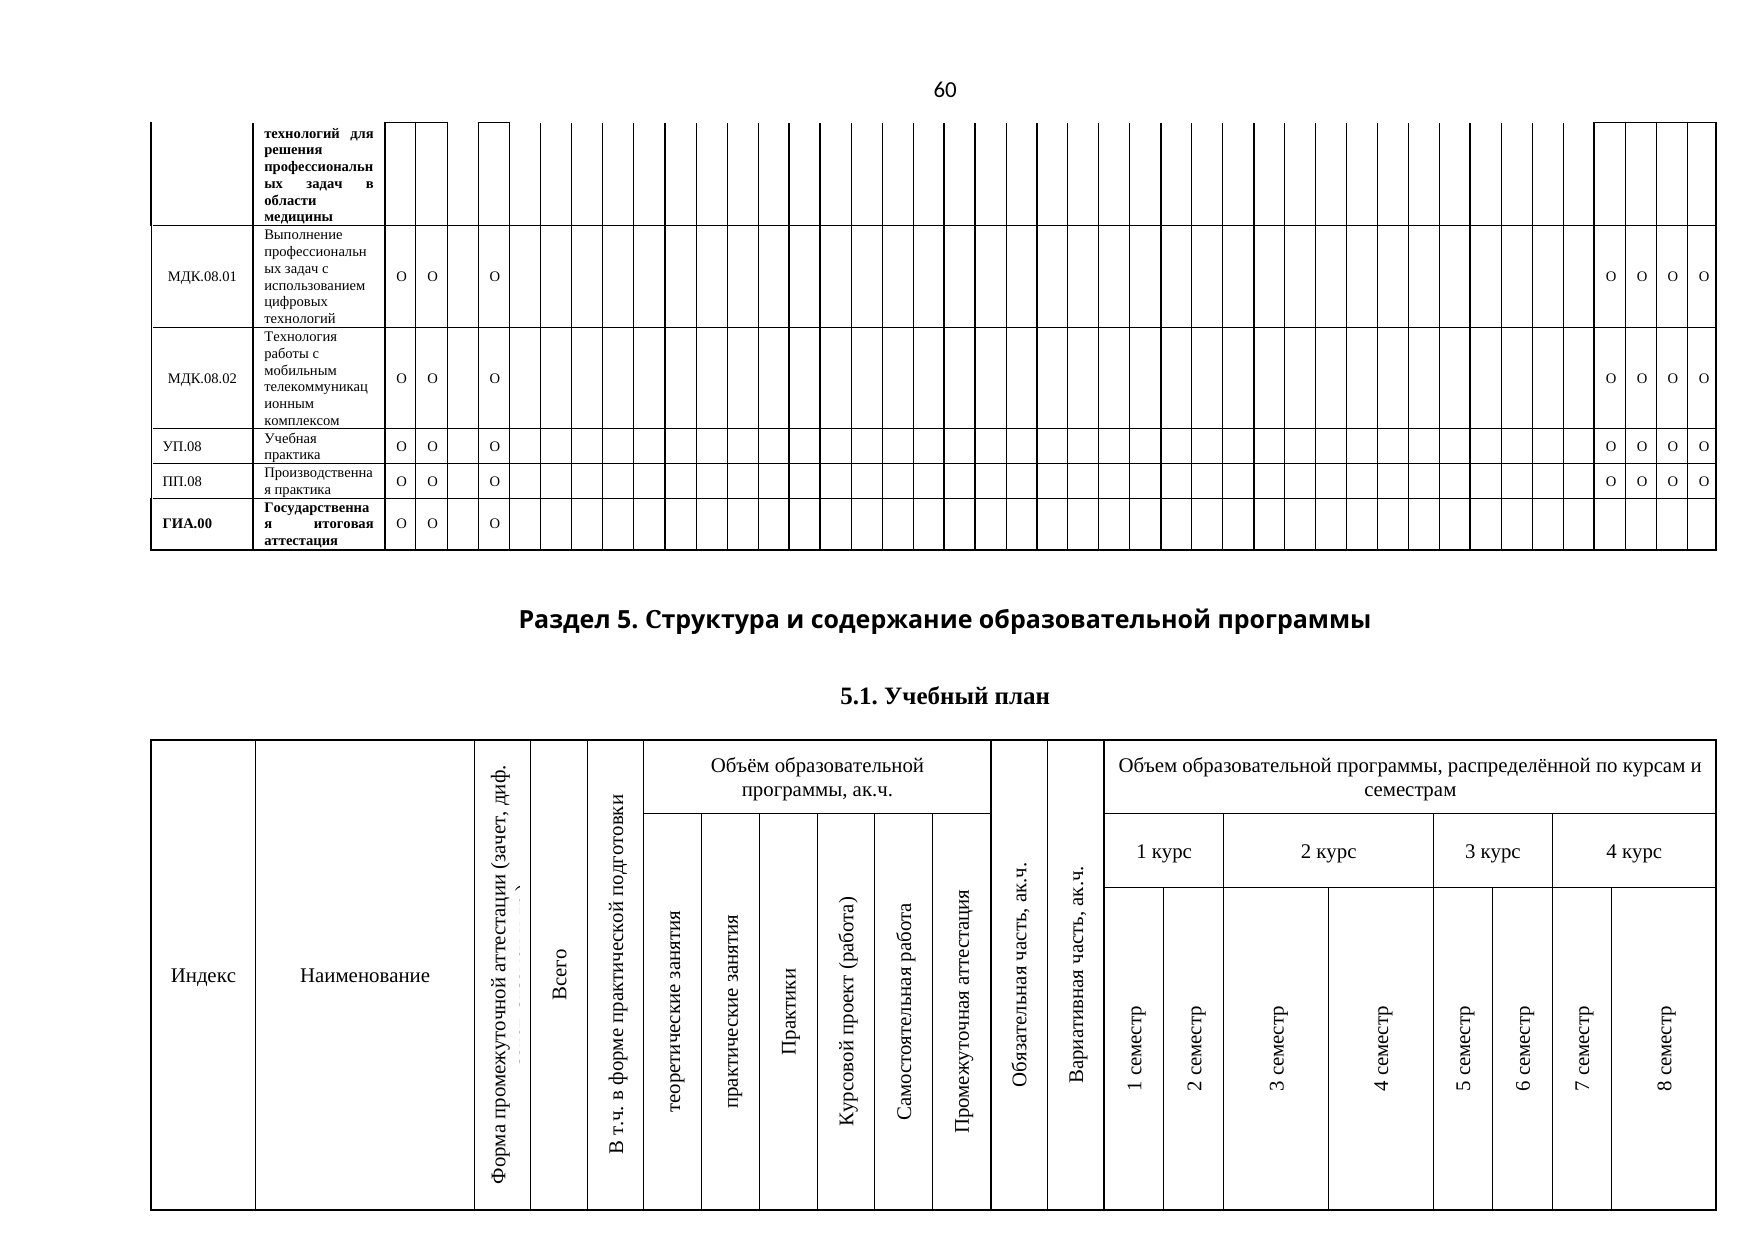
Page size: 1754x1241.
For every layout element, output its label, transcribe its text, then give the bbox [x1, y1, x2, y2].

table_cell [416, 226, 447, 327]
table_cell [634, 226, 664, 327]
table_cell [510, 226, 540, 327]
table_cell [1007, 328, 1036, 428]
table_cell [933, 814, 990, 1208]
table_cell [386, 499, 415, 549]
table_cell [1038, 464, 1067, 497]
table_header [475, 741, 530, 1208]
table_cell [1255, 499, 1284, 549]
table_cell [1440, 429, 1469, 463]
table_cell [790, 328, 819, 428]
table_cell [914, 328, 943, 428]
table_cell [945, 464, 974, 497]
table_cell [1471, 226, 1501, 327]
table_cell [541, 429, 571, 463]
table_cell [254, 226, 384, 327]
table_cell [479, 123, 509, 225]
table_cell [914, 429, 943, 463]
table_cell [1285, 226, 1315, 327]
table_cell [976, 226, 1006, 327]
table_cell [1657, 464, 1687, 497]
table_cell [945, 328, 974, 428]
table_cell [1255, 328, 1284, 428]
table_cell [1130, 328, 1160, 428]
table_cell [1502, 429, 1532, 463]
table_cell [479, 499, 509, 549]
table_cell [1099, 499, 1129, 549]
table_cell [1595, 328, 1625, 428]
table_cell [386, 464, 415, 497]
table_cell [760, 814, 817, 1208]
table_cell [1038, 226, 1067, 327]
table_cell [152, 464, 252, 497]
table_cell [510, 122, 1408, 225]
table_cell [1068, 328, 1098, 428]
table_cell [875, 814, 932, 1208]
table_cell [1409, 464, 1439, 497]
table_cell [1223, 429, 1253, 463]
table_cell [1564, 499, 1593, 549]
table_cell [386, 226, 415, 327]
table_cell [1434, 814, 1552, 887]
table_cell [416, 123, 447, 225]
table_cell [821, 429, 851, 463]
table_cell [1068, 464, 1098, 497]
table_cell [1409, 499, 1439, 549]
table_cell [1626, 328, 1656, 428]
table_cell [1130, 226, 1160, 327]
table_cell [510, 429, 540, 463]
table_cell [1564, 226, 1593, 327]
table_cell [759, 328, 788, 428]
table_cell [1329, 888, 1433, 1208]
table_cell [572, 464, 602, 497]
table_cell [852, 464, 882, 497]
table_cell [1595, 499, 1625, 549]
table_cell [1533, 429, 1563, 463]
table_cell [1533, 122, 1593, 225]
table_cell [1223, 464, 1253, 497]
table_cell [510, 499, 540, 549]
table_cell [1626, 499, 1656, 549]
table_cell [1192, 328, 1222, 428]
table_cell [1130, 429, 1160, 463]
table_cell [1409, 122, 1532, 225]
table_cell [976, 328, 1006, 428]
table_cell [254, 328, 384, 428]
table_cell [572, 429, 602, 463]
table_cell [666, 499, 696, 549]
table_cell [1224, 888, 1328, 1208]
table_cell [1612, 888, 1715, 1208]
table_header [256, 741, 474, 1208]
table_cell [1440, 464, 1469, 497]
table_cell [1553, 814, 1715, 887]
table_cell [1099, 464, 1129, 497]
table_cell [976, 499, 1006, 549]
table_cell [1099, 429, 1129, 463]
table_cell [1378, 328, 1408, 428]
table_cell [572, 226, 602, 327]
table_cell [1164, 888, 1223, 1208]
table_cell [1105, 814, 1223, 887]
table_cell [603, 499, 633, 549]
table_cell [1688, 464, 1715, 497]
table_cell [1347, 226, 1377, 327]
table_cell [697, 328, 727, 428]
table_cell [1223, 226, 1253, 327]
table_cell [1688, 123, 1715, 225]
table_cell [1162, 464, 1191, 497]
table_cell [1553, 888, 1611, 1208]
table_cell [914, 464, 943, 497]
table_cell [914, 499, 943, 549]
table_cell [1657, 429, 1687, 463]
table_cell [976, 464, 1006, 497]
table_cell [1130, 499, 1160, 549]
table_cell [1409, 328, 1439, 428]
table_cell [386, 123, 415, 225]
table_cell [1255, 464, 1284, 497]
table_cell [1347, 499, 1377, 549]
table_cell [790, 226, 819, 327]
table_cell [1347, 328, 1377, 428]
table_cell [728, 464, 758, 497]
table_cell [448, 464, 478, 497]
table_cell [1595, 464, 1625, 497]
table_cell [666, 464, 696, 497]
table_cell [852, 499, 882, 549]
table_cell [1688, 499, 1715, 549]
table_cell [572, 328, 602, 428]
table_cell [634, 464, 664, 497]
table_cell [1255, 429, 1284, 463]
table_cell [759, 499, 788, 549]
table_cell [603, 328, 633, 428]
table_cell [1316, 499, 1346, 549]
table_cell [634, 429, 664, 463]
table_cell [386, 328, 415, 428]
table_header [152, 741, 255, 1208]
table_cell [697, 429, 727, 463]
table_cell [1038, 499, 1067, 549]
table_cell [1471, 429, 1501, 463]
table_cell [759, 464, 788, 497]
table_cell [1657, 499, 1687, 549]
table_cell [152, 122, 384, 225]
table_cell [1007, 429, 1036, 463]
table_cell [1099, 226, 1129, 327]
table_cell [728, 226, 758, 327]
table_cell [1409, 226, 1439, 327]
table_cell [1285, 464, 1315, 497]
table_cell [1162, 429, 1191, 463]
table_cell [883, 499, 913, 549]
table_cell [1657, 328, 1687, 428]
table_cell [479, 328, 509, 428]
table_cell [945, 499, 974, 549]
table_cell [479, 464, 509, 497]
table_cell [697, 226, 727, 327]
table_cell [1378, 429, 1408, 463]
subtitle Раздел 5. Структура и содержание образовательной программы [162, 601, 1727, 635]
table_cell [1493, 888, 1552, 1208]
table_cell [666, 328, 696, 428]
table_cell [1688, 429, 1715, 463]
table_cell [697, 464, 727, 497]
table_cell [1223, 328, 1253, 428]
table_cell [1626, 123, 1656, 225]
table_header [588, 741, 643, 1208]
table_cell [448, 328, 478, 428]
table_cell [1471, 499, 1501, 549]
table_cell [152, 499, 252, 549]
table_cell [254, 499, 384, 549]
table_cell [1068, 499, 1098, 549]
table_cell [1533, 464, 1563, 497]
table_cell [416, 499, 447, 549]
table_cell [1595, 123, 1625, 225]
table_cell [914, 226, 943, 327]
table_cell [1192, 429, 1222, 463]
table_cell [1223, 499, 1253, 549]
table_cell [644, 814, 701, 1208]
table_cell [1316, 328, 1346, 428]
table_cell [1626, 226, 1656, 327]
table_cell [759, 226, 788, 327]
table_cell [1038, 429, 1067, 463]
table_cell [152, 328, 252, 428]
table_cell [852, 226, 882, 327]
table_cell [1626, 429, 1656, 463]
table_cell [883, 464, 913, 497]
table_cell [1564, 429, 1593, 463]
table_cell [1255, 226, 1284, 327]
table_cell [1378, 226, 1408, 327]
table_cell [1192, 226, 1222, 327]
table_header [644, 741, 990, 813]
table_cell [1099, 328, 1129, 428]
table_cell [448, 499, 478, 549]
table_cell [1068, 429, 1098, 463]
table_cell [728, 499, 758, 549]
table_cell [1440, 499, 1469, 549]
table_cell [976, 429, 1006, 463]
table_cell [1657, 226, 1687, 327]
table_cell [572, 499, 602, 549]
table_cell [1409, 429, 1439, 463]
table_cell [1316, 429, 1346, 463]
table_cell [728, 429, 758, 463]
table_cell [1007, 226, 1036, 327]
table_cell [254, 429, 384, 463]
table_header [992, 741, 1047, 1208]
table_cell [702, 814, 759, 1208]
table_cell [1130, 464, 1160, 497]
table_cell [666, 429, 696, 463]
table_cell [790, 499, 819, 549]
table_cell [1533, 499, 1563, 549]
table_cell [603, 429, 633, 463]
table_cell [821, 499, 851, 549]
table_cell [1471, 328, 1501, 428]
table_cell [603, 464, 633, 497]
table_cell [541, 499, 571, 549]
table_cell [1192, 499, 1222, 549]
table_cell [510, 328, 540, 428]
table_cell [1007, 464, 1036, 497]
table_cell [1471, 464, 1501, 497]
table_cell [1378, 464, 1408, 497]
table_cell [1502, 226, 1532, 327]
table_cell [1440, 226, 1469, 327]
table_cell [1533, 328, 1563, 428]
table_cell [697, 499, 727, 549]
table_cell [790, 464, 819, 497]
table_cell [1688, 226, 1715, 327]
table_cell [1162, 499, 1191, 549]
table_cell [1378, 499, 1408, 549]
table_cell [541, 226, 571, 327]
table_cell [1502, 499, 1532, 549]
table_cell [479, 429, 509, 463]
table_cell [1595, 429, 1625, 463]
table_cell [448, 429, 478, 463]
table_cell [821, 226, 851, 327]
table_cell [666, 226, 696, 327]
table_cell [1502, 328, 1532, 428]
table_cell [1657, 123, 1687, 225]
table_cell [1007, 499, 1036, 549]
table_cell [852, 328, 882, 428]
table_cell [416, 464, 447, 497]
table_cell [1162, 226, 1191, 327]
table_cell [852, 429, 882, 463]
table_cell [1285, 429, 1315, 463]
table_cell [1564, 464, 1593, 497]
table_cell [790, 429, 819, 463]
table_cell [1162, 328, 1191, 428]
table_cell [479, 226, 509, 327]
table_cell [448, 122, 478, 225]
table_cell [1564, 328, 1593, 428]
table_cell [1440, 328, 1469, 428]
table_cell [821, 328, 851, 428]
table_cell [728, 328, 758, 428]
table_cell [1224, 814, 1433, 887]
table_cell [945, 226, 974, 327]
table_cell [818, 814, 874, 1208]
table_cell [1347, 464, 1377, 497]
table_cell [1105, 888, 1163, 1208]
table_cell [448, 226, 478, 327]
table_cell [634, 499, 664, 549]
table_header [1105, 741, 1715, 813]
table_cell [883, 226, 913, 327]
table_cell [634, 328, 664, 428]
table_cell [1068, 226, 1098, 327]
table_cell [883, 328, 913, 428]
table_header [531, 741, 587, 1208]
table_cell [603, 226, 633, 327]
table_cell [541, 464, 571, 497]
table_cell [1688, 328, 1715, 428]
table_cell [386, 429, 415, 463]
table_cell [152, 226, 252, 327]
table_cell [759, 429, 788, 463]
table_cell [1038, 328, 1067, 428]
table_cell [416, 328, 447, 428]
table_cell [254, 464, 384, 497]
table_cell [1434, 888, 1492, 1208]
text 5.1. Учебный план [162, 681, 1727, 710]
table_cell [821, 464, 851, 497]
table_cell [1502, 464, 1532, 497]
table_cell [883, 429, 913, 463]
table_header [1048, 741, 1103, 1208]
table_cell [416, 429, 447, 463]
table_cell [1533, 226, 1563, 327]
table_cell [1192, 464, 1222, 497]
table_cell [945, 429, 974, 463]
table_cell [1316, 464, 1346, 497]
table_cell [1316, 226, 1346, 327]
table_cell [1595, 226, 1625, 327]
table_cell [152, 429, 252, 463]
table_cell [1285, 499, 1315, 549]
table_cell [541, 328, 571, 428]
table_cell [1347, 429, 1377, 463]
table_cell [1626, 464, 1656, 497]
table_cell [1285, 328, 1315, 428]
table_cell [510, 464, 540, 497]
